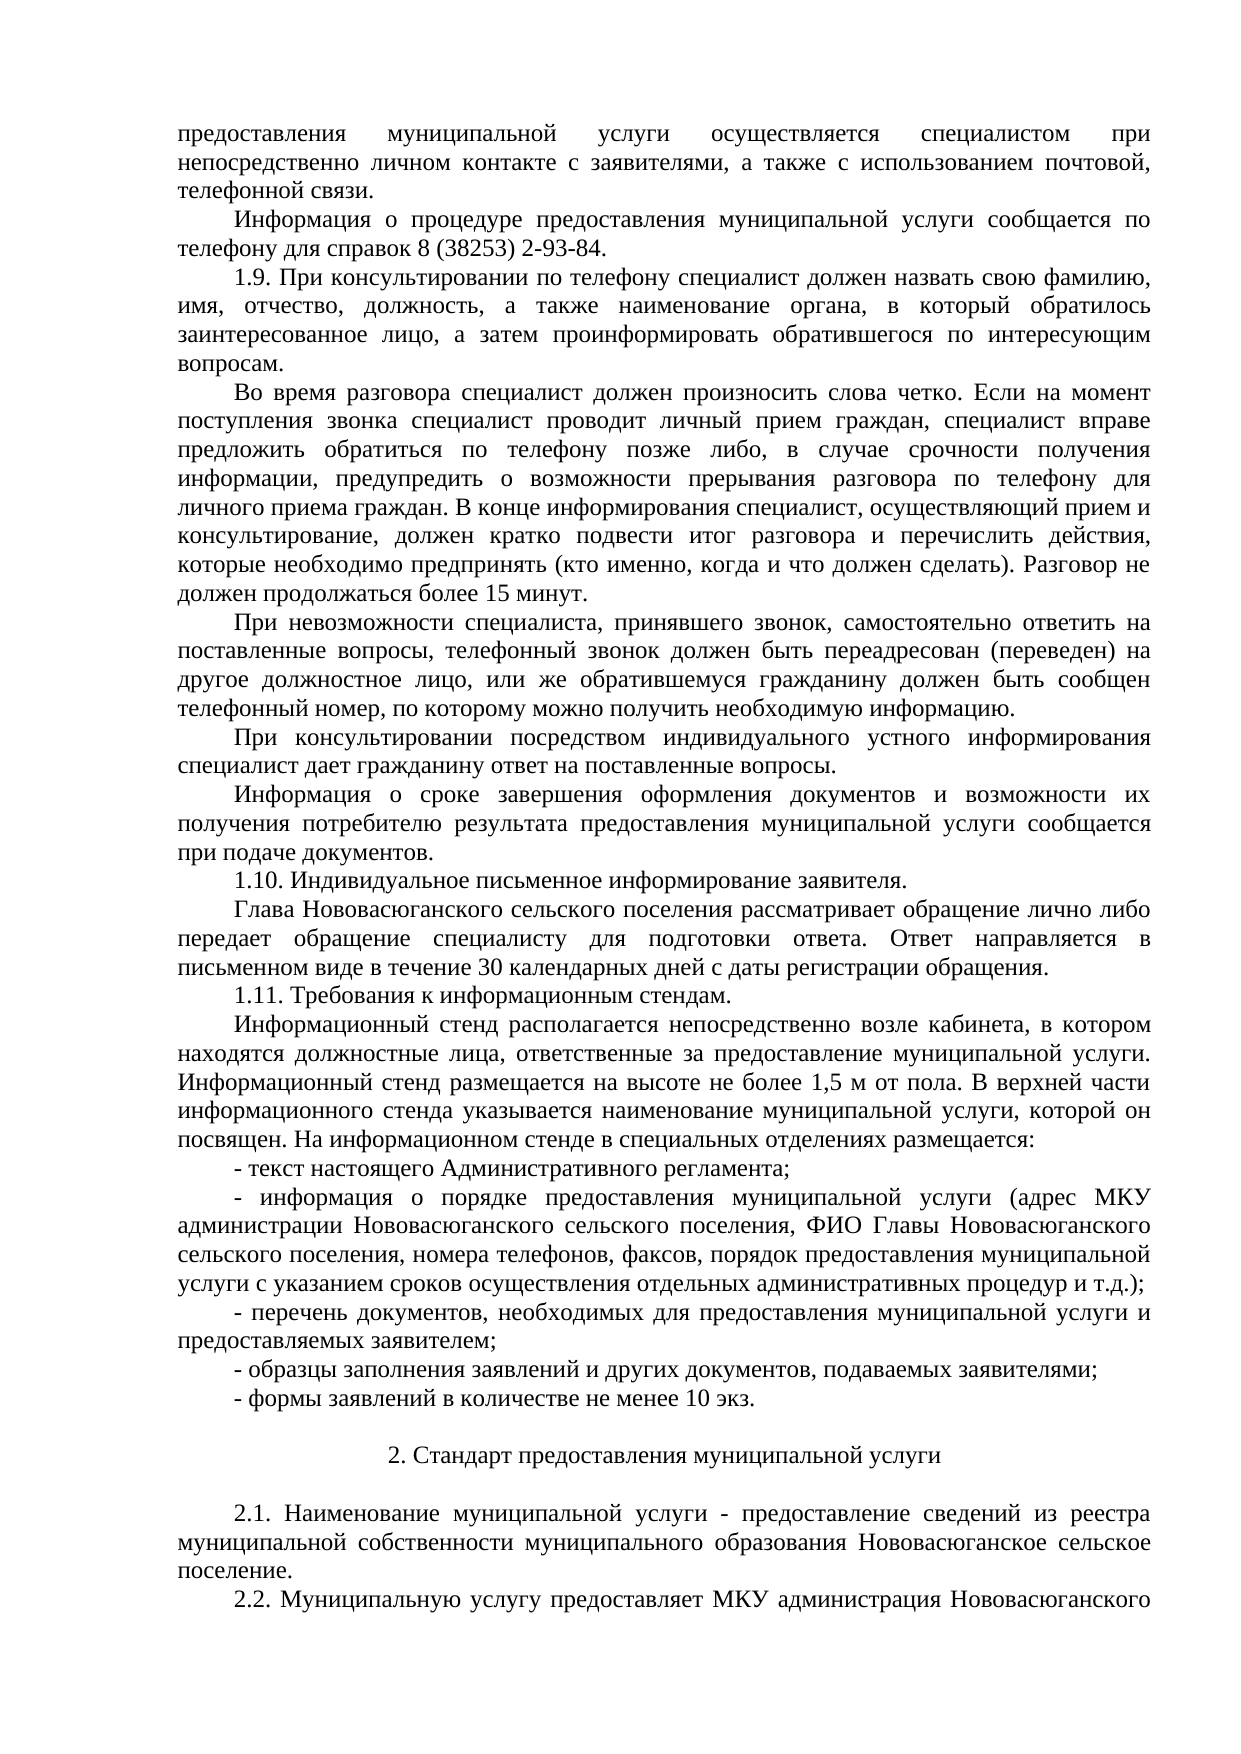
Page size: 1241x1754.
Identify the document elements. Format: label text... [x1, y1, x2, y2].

text 1.9. При консультировании по телефону специалист должен назвать свою фамилию, имя, отчество, должность, а также наименование органа, в который обратилось заинтересованное лицо, а затем проинформировать обратившегося по интересующим вопросам. [177, 262, 1152, 377]
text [177, 118, 1152, 204]
text 2. Стандарт предоставления муниципальной услуги [177, 1441, 1152, 1469]
text - информация о порядке предоставления муниципальной услуги (адрес МКУ администрации Нововасюганского сельского поселения, ФИО Главы Нововасюганского сельского поселения, номера телефонов, факсов, порядок предоставления муниципальной услуги с указанием сроков осуществления отдельных административных процедур и т.д.); [177, 1182, 1152, 1297]
text При невозможности специалиста, принявшего звонок, самостоятельно ответить на поставленные вопросы, телефонный звонок должен быть переадресован (переведен) на другое должностное лицо, или же обратившемуся гражданину должен быть сообщен телефонный номер, по которому можно получить необходимую информацию. [177, 607, 1152, 722]
text - образцы заполнения заявлений и других документов, подаваемых заявителями; [177, 1354, 1152, 1383]
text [177, 1584, 1152, 1613]
text - текст настоящего Административного регламента; [177, 1153, 1152, 1182]
text 1.11. Требования к информационным стендам. [177, 981, 1152, 1009]
text Информация о процедуре предоставления муниципальной услуги сообщается по телефону для справок 8 (38253) 2-93-84. [177, 204, 1152, 262]
text При консультировании посредством индивидуального устного информирования специалист дает гражданину ответ на поставленные вопросы. [177, 722, 1152, 779]
text Информация о сроке завершения оформления документов и возможности их получения потребителю результата предоставления муниципальной услуги сообщается при подаче документов. [177, 779, 1152, 866]
text Во время разговора специалист должен произносить слова четко. Если на момент поступления звонка специалист проводит личный прием граждан, специалист вправе предложить обратиться по телефону позже либо, в случае срочности получения информации, предупредить о возможности прерывания разговора по телефону для личного приема граждан. В конце информирования специалист, осуществляющий прием и консультирование, должен кратко подвести итог разговора и перечислить действия, которые необходимо предпринять (кто именно, когда и что должен сделать). Разговор не должен продолжаться более 15 минут. [177, 377, 1152, 607]
text Глава Нововасюганского сельского поселения рассматривает обращение лично либо передает обращение специалисту для подготовки ответа. Ответ направляется в письменном виде в течение 30 календарных дней с даты регистрации обращения. [177, 894, 1152, 981]
text - перечень документов, необходимых для предоставления муниципальной услуги и предоставляемых заявителем; [177, 1297, 1152, 1354]
text 1.10. Индивидуальное письменное информирование заявителя. [177, 866, 1152, 894]
text - формы заявлений в количестве не менее 10 экз. [177, 1383, 1152, 1412]
text Информационный стенд располагается непосредственно возле кабинета, в котором находятся должностные лица, ответственные за предоставление муниципальной услуги. Информационный стенд размещается на высоте не более 1,5 м от пола. В верхней части информационного стенда указывается наименование муниципальной услуги, которой он посвящен. На информационном стенде в специальных отделениях размещается: [177, 1009, 1152, 1153]
text 2.1. Наименование муниципальной услуги - предоставление сведений из реестра муниципальной собственности муниципального образования Нововасюганское сельское поселение. [177, 1498, 1152, 1584]
